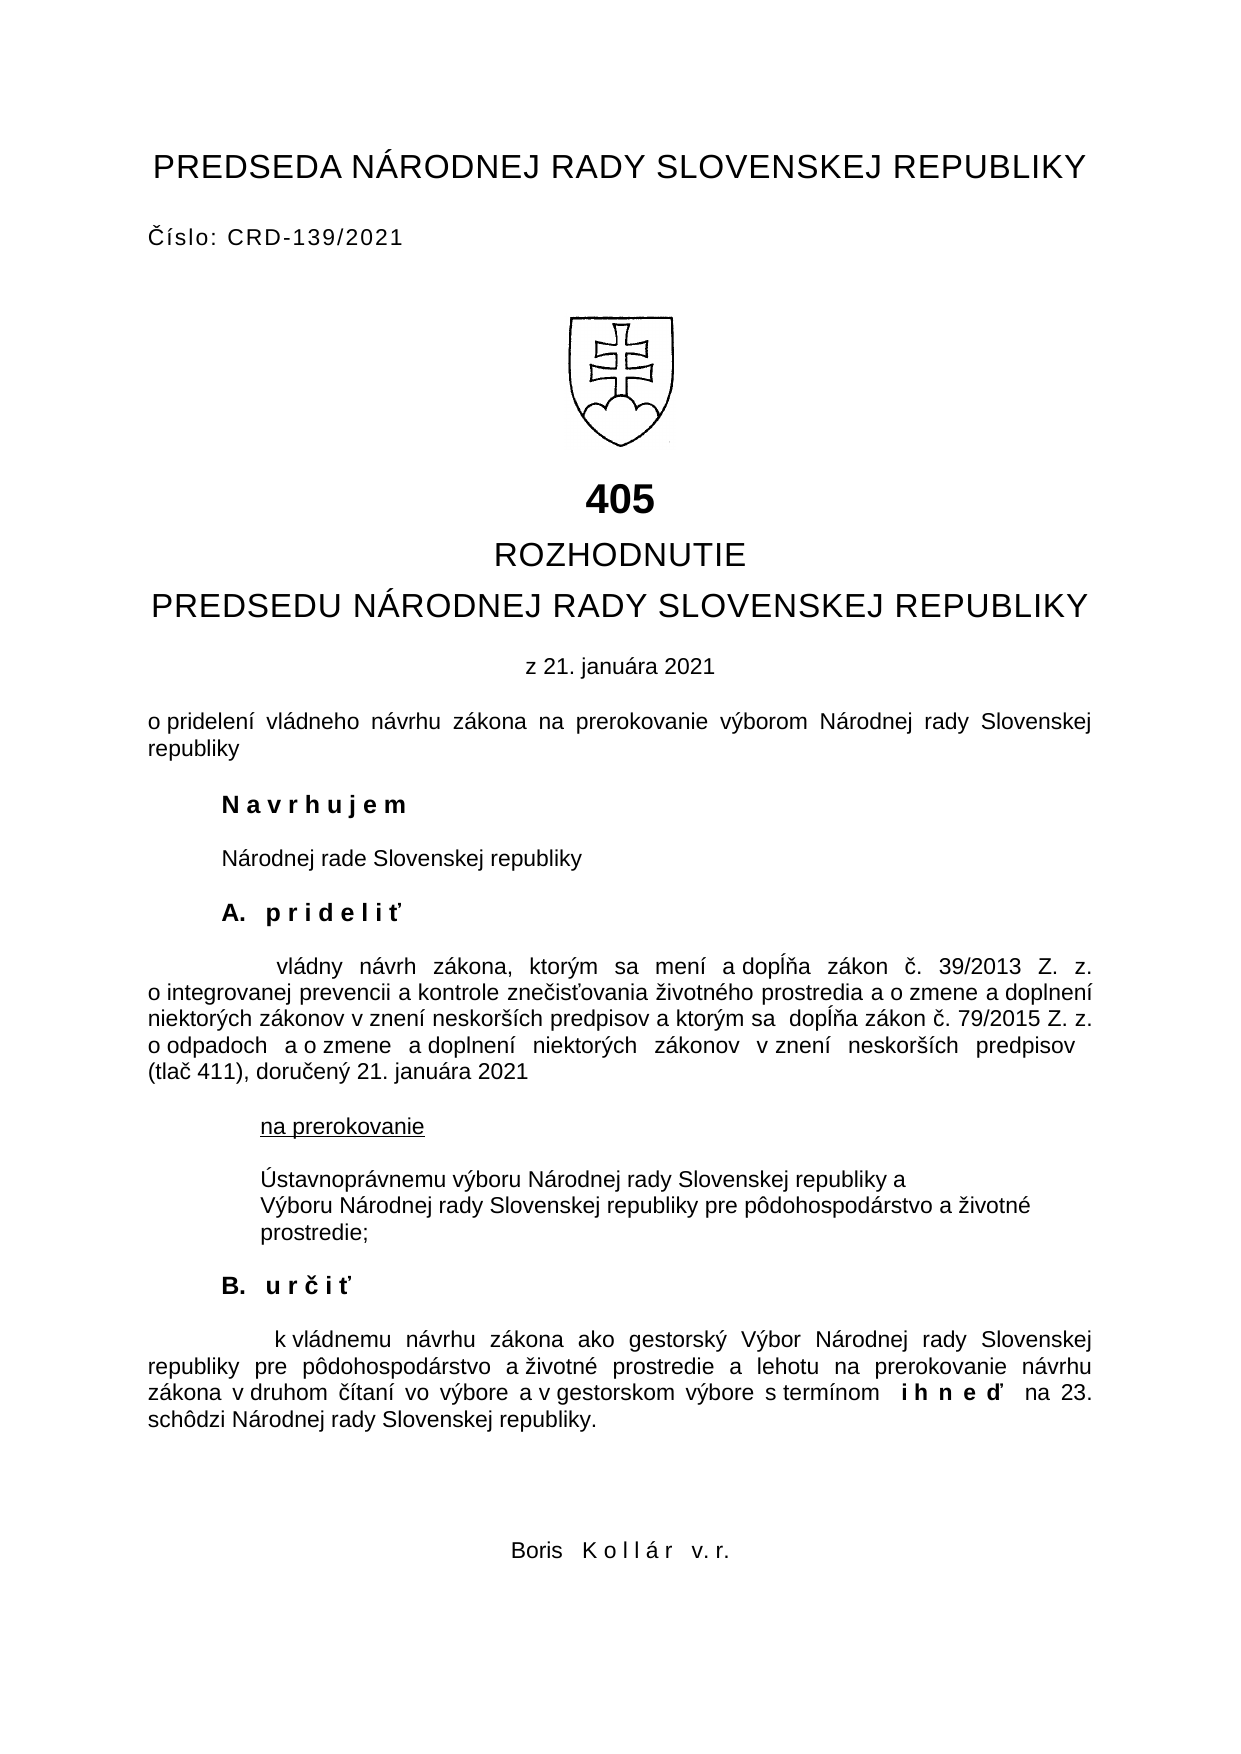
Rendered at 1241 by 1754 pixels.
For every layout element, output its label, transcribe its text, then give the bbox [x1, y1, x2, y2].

text N a v r h u j e m [148, 790, 1093, 818]
text o pridelení vládneho návrhu zákona na prerokovanie výborom Národnej rady Slovenskej republiky [148, 708, 1093, 761]
list p r i d e l i ť [221, 898, 1093, 926]
text 405 [148, 475, 1093, 523]
subtitle ROZHODNUTIE [148, 535, 1093, 573]
subtitle PREDSEDU NÁRODNEJ RADY SLOVENSKEJ REPUBLIKY [148, 586, 1093, 624]
list u r č i ť [221, 1271, 1093, 1300]
text k vládnemu návrhu zákona ako gestorský Výbor Národnej rady Slovenskej republiky pre pôdohospodárstvo a životné prostredie a lehotu na prerokovanie návrhu zákona v druhom čítaní vo výbore a v gestorskom výbore s termínom i h n e ď na 23. schôdzi Národnej rady Slovenskej republiky. [148, 1326, 1093, 1432]
text Boris K o l l á r v. r. [148, 1537, 1093, 1564]
text z 21. januára 2021 [148, 653, 1093, 679]
text prostredie; [148, 1219, 1093, 1245]
text Ústavnoprávnemu výboru Národnej rady Slovenskej republiky a [148, 1166, 1093, 1192]
picture [563, 313, 677, 450]
text Výboru Národnej rady Slovenskej republiky pre pôdohospodárstvo a životné [148, 1192, 1093, 1219]
text na prerokovanie [148, 1113, 1093, 1139]
text Číslo: CRD-139/2021 [148, 223, 1093, 250]
text Národnej rade Slovenskej republiky [148, 845, 1093, 871]
text vládny návrh zákona, ktorým sa mení a dopĺňa zákon č. 39/2013 Z. z. o integrovanej prevencii a kontrole znečisťovania životného prostredia a o zmene a doplnení niektorých zákonov v znení neskorších predpisov a ktorým sa dopĺňa zákon č. 79/2015 Z. z. o odpadoch a o zmene a doplnení niektorých zákonov v znení neskorších predpisov (tlač 411), doručený 21. januára 2021 [148, 953, 1093, 1084]
subtitle PREDSEDA NÁRODNEJ RADY SLOVENSKEJ REPUBLIKY [148, 148, 1093, 186]
